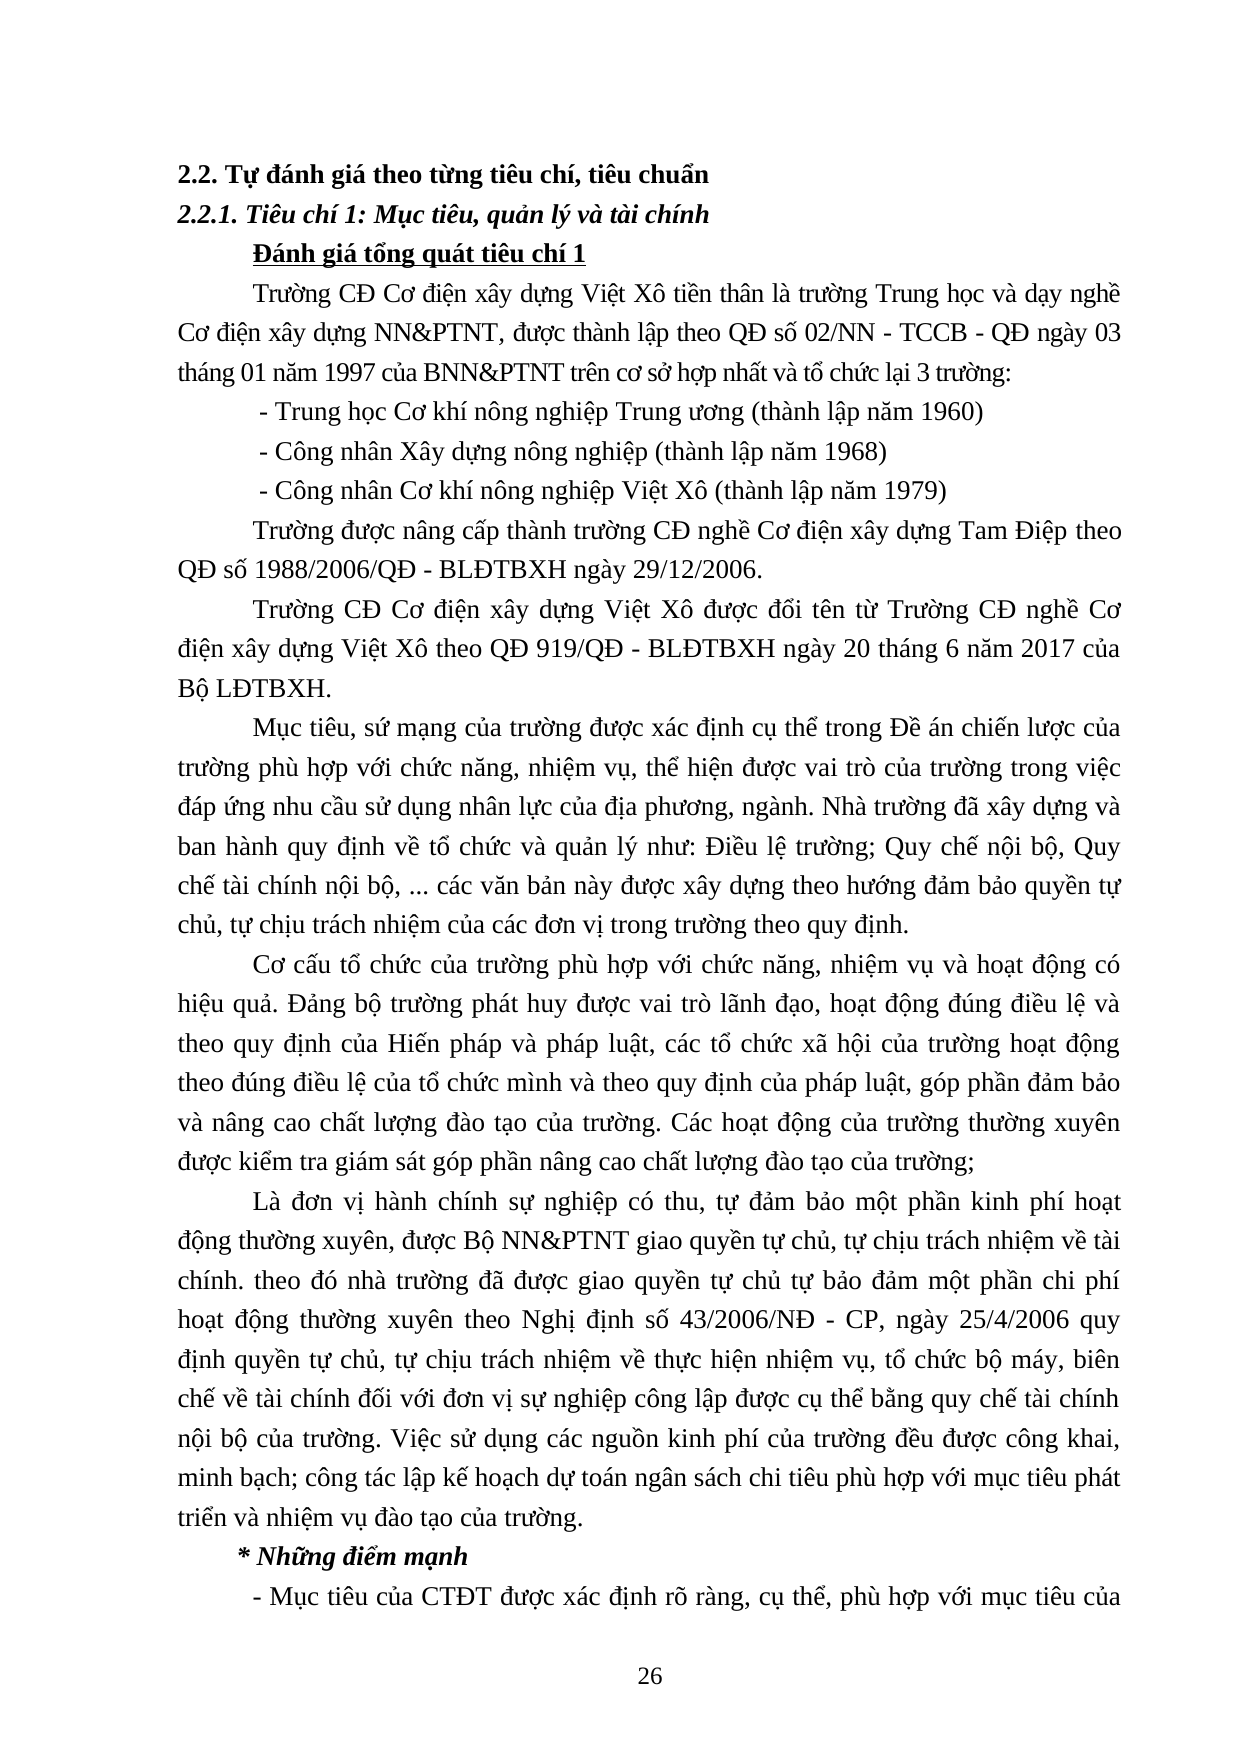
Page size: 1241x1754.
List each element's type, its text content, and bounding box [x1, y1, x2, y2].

text Trường CĐ Cơ điện xây dựng Việt Xô được đổi tên từ Trường CĐ nghề Cơ điện xây dựng Việt Xô theo QĐ 919/QĐ - BLĐTBXH ngày 20 tháng 6 năm 2017 của Bộ LĐTBXH. [177, 593, 1122, 703]
text Là đơn vị hành chính sự nghiệp có thu, tự đảm bảo một phần kinh phí hoạt động thường xuyên, được Bộ NN&PTNT giao quyền tự chủ, tự chịu trách nhiệm về tài chính. theo đó nhà trường đã được giao quyền tự chủ tự bảo đảm một phần chi phí hoạt động thường xuyên theo Nghị định số 43/2006/NĐ - CP, ngày 25/4/2006 quy định quyền tự chủ, tự chịu trách nhiệm về thực hiện nhiệm vụ, tổ chức bộ máy, biên chế về tài chính đối với đơn vị sự nghiệp công lập được cụ thể bằng quy chế tài chính nội bộ của trường. Việc sử dụng các nguồn kinh phí của trường đều được công khai, minh bạch; công tác lập kế hoạch dự toán ngân sách chi tiêu phù hợp với mục tiêu phát triển và nhiệm vụ đào tạo của trường. [177, 1185, 1122, 1532]
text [177, 1580, 1122, 1611]
text - Trung học Cơ khí nông nghiệp Trung ương (thành lập năm 1960) [177, 395, 1122, 427]
text Mục tiêu, sứ mạng của trường được xác định cụ thể trong Đề án chiến lược của trường phù hợp với chức năng, nhiệm vụ, thể hiện được vai trò của trường trong việc đáp ứng nhu cầu sử dụng nhân lực của địa phương, ngành. Nhà trường đã xây dựng và ban hành quy định về tổ chức và quản lý như: Điều lệ trường; Quy chế nội bộ, Quy chế tài chính nội bộ, ... các văn bản này được xây dựng theo hướng đảm bảo quyền tự chủ, tự chịu trách nhiệm của các đơn vị trong trường theo quy định. [177, 711, 1122, 940]
text Cơ cấu tổ chức của trường phù hợp với chức năng, nhiệm vụ và hoạt động có hiệu quả. Đảng bộ trường phát huy được vai trò lãnh đạo, hoạt động đúng điều lệ và theo quy định của Hiến pháp và pháp luật, các tổ chức xã hội của trường hoạt động theo đúng điều lệ của tổ chức mình và theo quy định của pháp luật, góp phần đảm bảo và nâng cao chất lượng đào tạo của trường. Các hoạt động của trường thường xuyên được kiểm tra giám sát góp phần nâng cao chất lượng đào tạo của trường; [177, 948, 1122, 1177]
text Đánh giá tổng quát tiêu chí 1 [177, 237, 1122, 269]
text Trường CĐ Cơ điện xây dựng Việt Xô tiền thân là trường Trung học và dạy nghề Cơ điện xây dựng NN&PTNT, được thành lập theo QĐ số 02/NN - TCCB - QĐ ngày 03 tháng 01 năm 1997 của BNN&PTNT trên cơ sở hợp nhất và tổ chức lại 3 trường: [177, 277, 1122, 387]
text * Những điểm mạnh [177, 1540, 1122, 1571]
subtitle 2.2. Tự đánh giá theo từng tiêu chí, tiêu chuẩn [177, 158, 1122, 190]
subtitle 2.2.1. Tiêu chí 1: Mục tiêu, quản lý và tài chính [177, 198, 1122, 229]
text Trường được nâng cấp thành trường CĐ nghề Cơ điện xây dựng Tam Điệp theo QĐ số 1988/2006/QĐ - BLĐTBXH ngày 29/12/2006. [177, 514, 1122, 584]
text - Công nhân Xây dựng nông nghiệp (thành lập năm 1968) [177, 435, 1122, 466]
text - Công nhân Cơ khí nông nghiệp Việt Xô (thành lập năm 1979) [177, 474, 1122, 506]
